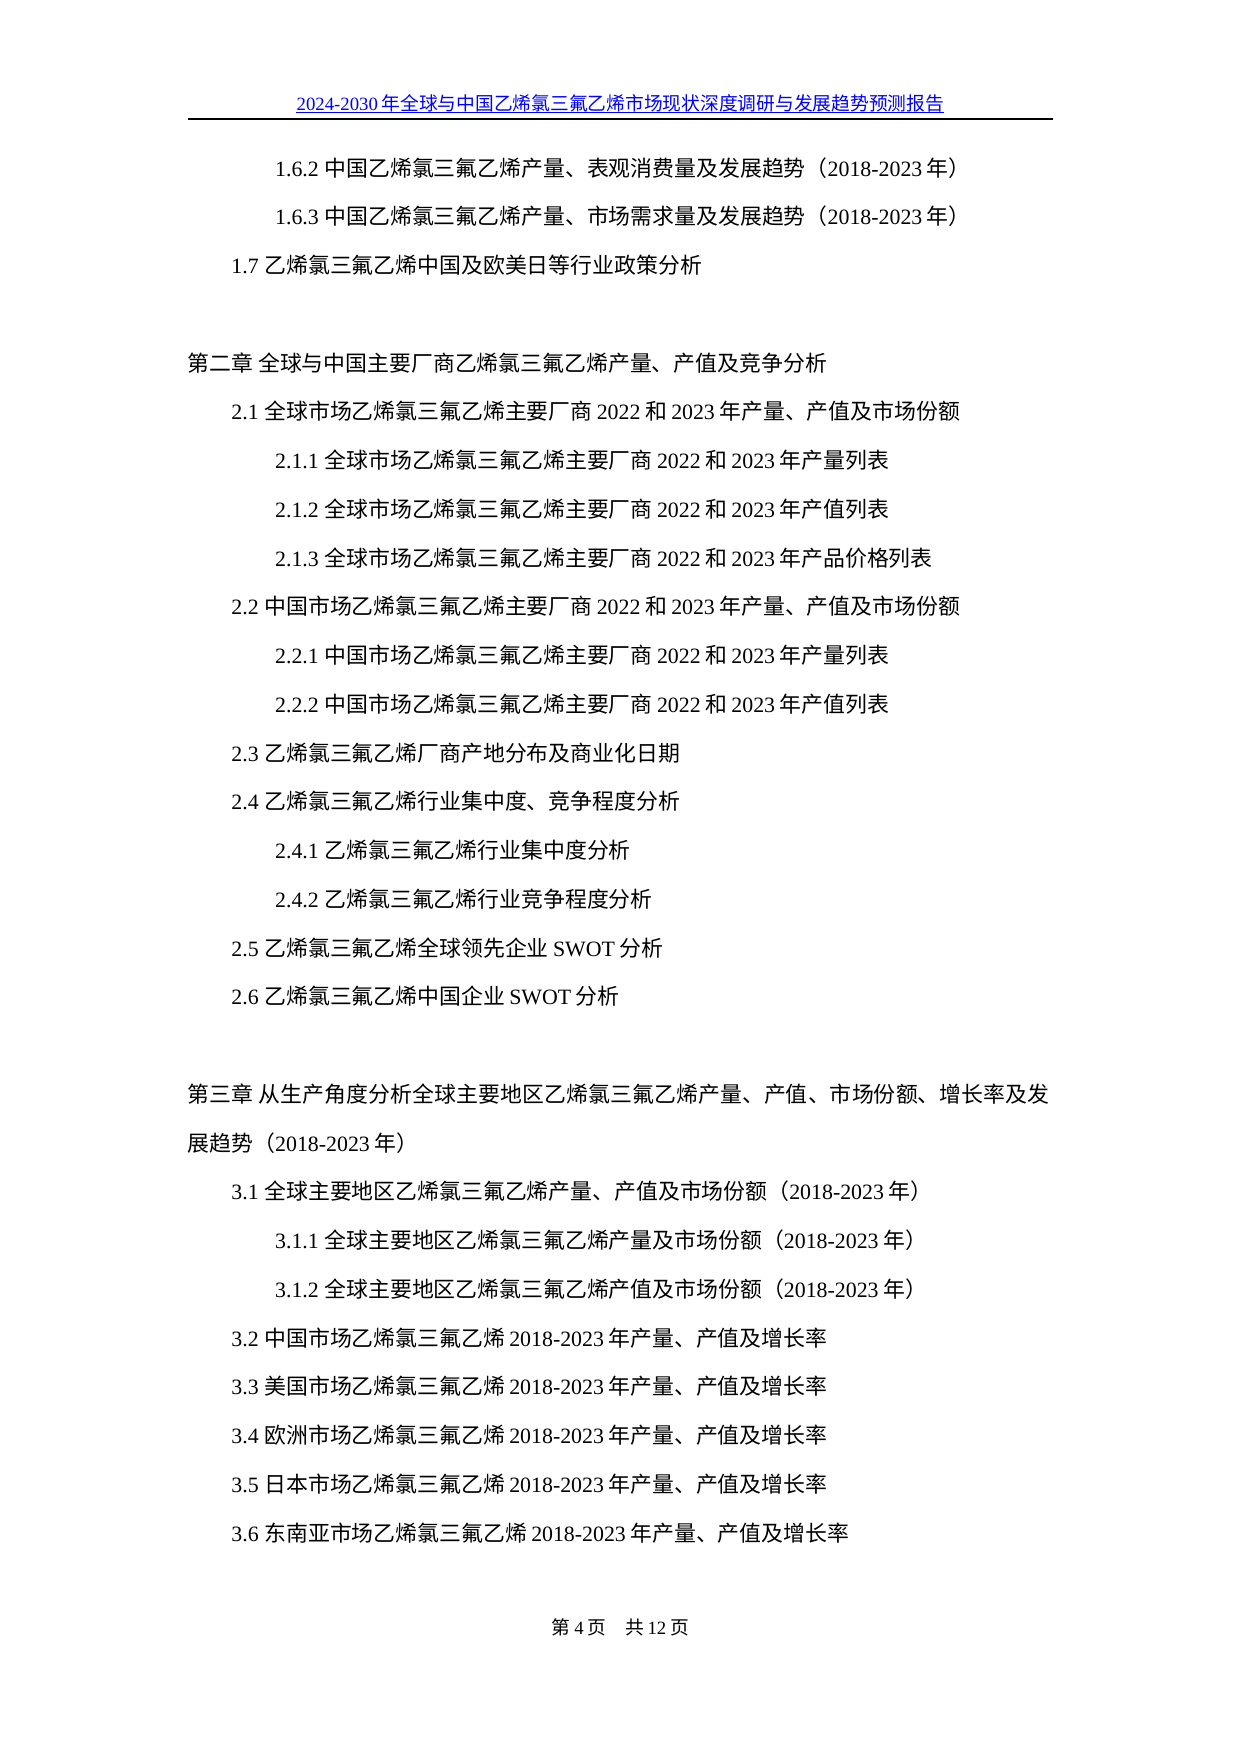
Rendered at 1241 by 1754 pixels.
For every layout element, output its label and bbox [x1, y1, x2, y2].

text [187, 150, 1053, 1548]
